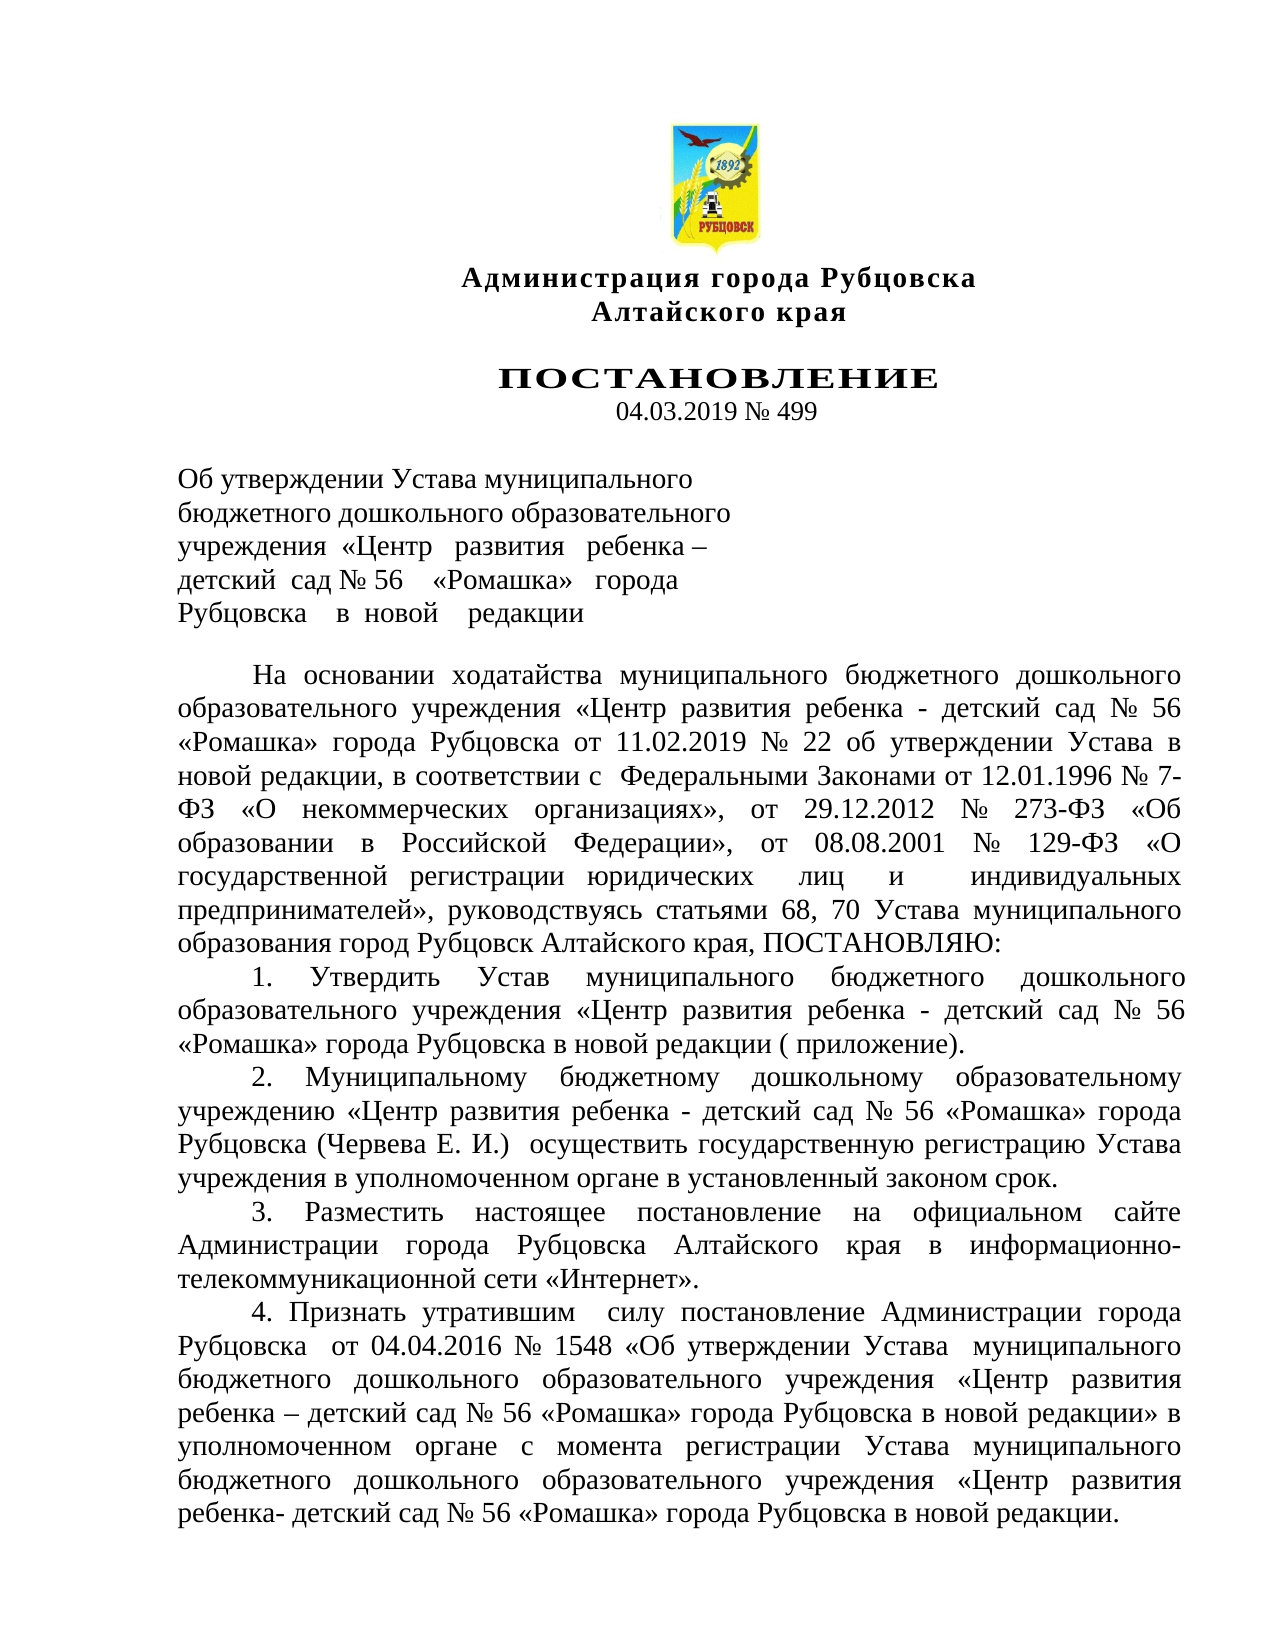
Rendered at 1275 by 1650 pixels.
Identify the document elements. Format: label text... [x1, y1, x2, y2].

text 1. Утвердить Устав муниципального бюджетного дошкольного образовательного учреждения «Центр развития ребенка - детский сад № 56 «Ромашка» города Рубцовска в новой редакции ( приложение). [177, 959, 1187, 1059]
picture [660, 118, 778, 261]
text Рубцовска в новой редакции [177, 596, 806, 629]
text 3. Разместить настоящее постановление на официальном сайте Администрации города Рубцовска Алтайского края в информационно-телекоммуникационной сети «Интернет». [177, 1194, 1182, 1294]
text 4. Признать утратившим силу постановление Администрации города Рубцовска от 04.04.2016 № 1548 «Об утверждении Устава муниципального бюджетного дошкольного образовательного учреждения «Центр развития ребенка – детский сад № 56 «Ромашка» города Рубцовска в новой редакции» в уполномоченном органе с момента регистрации Устава муниципального бюджетного дошкольного образовательного учреждения «Центр развития ребенка- детский сад № 56 «Ромашка» города Рубцовска в новой редакции. [177, 1294, 1182, 1529]
text Администрация города Рубцовска [177, 260, 1186, 294]
text 2. Муниципальному бюджетному дошкольному образовательному учреждению «Центр развития ребенка - детский сад № 56 «Ромашка» города Рубцовска (Червева Е. И.) осуществить государственную регистрацию Устава учреждения в уполномоченном органе в установленный законом срок. [177, 1059, 1182, 1194]
text 04.03.2019 № 499 [177, 394, 1182, 426]
text Алтайского края [177, 294, 1186, 327]
text ПОСТАНОВЛЕНИЕ [177, 361, 1186, 394]
text На основании ходатайства муниципального бюджетного дошкольного образовательного учреждения «Центр развития ребенка - детский сад № 56 «Ромашка» города Рубцовска от 11.02.2019 № 22 об утверждении Устава в новой редакции, в соответствии с Федеральными Законами от 12.01.1996 № 7-ФЗ «О некоммерческих организациях», от 29.12.2012 № 273-ФЗ «Об образовании в Российской Федерации», от 08.08.2001 № 129-ФЗ «О государственной регистрации юридических лиц и индивидуальных предпринимателей», руководствуясь статьями 68, 70 Устава муниципального образования город Рубцовск Алтайского края, ПОСТАНОВЛЯЮ: [177, 657, 1182, 959]
text Об утверждении Устава муниципального бюджетного дошкольного образовательного учреждения «Центр развития ребенка – детский сад № 56 «Ромашка» города [177, 461, 806, 596]
